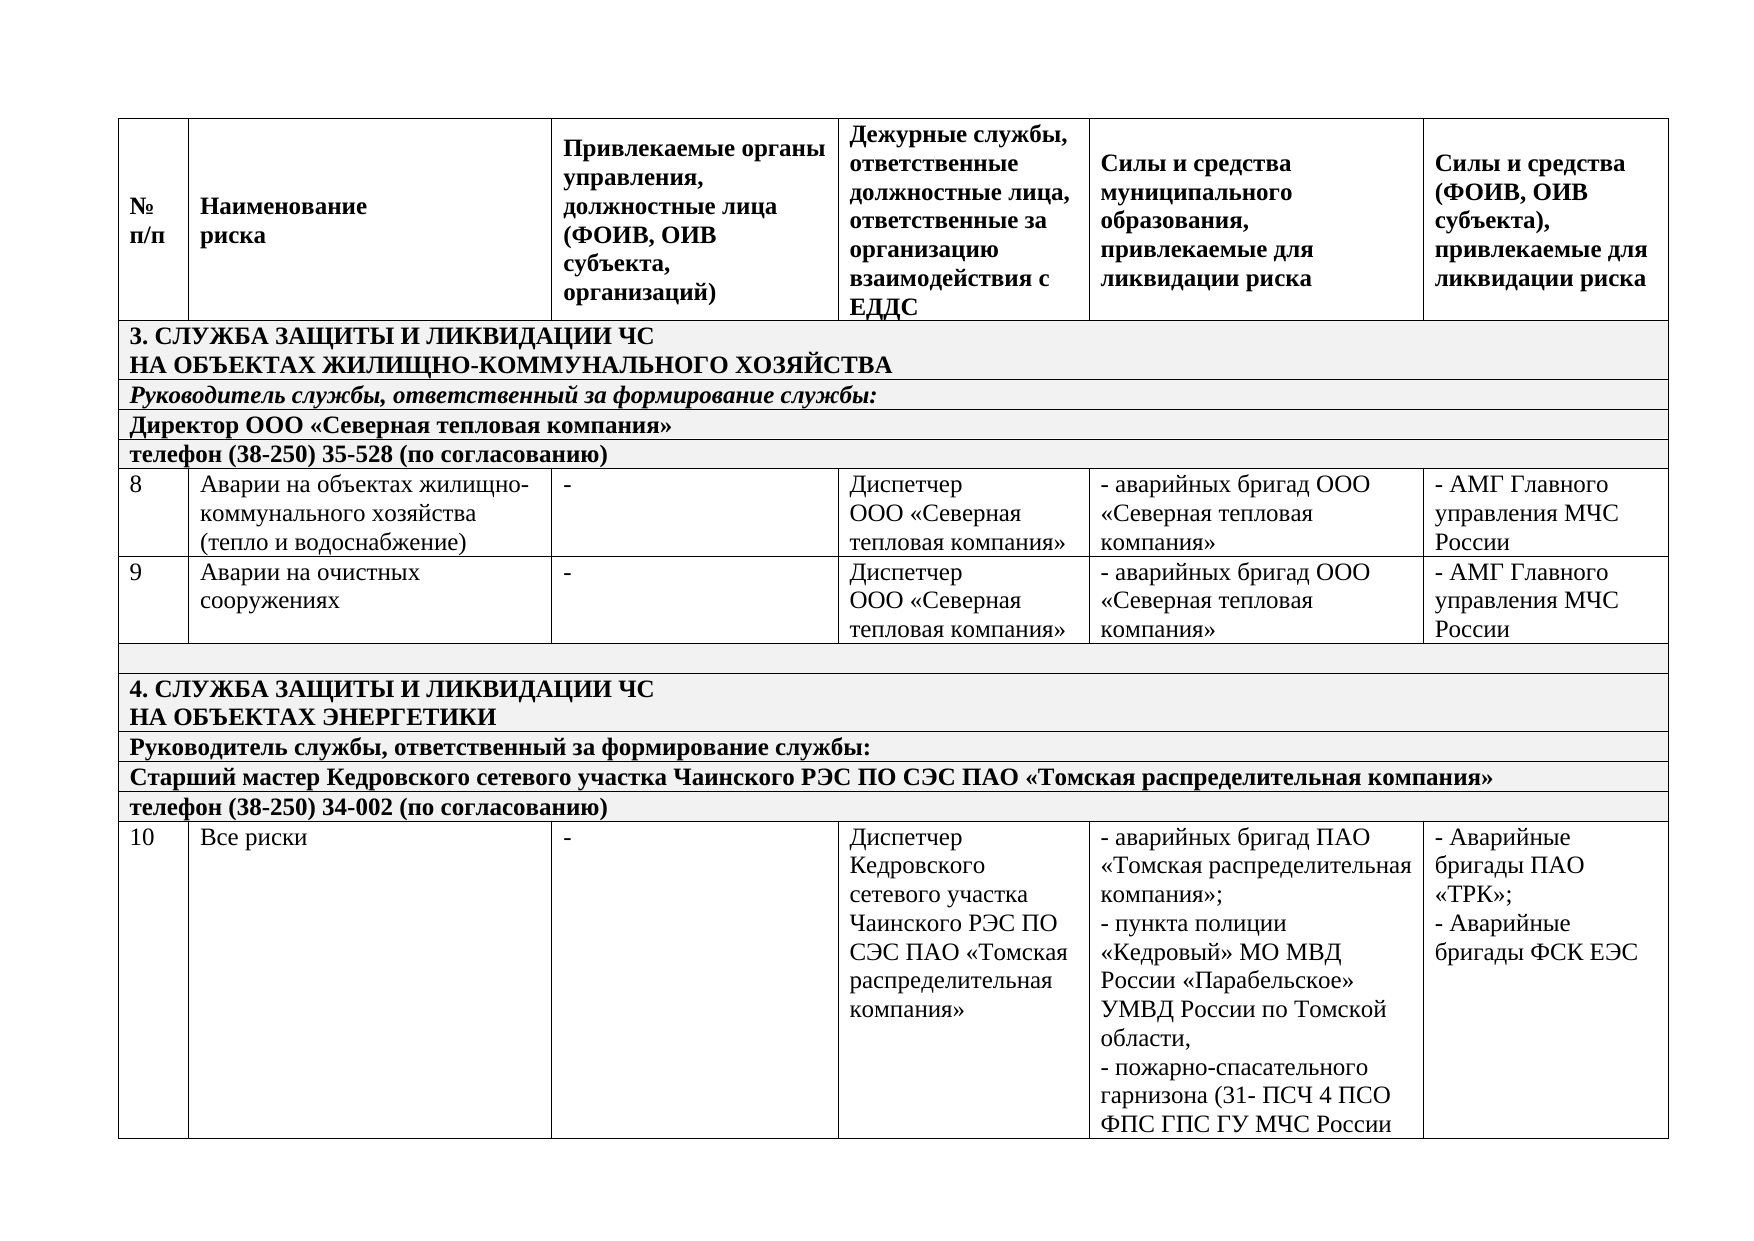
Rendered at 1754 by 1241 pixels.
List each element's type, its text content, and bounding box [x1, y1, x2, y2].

table_cell 3. СЛУЖБА ЗАЩИТЫ И ЛИКВИДАЦИИ ЧС НА ОБЪЕКТАХ ЖИЛИЩНО-КОММУНАЛЬНОГО ХОЗЯЙСТВА [119, 321, 1668, 379]
table_cell - [552, 469, 838, 556]
table_cell - АМГ Главного управления МЧС России [1424, 469, 1668, 556]
table_cell телефон (38-250) 34-002 (по согласованию) [119, 792, 1668, 821]
table_cell - [552, 557, 838, 643]
table_cell Руководитель службы, ответственный за формирование службы: [119, 732, 1668, 761]
table_cell 8 [119, 469, 188, 556]
table_cell Руководитель службы, ответственный за формирование службы: [119, 380, 1668, 409]
table_cell Все риски [189, 822, 551, 1138]
table_header Силы и средства (ФОИВ, ОИВ субъекта), привлекаемые для ликвидации риска [1424, 119, 1668, 320]
table_header Дежурные службы, ответственные должностные лица, ответственные за организацию взаимодействия с ЕДДС [839, 119, 1089, 320]
table_cell Аварии на объектах жилищно-коммунального хозяйства (тепло и водоснабжение) [189, 469, 551, 556]
table_cell Диспетчер ООО «Северная тепловая компания» [839, 469, 1089, 556]
table_cell - [552, 822, 838, 1138]
table_cell - АМГ Главного управления МЧС России [1424, 557, 1668, 643]
table_header Силы и средства муниципального образования, привлекаемые для ликвидации риска [1090, 119, 1423, 320]
table_cell - Аварийные бригады ПАО «ТРК»; - Аварийные бригады ФСК ЕЭС [1424, 822, 1668, 1138]
table_cell 10 [119, 822, 188, 1138]
table_cell 9 [119, 557, 188, 643]
table_cell Директор ООО «Северная тепловая компания» [119, 410, 1668, 438]
table_cell телефон (38-250) 35-528 (по согласованию) [119, 440, 1668, 468]
table_header № п/п [119, 119, 188, 320]
table_header Привлекаемые органы управления, должностные лица (ФОИВ, ОИВ субъекта, организаций) [552, 119, 838, 320]
table_cell Диспетчер Кедровского сетевого участка Чаинского РЭС ПО СЭС ПАО «Томская распределительная компания» [839, 822, 1089, 1138]
table_cell [119, 644, 1668, 673]
table_cell - аварийных бригад ООО «Северная тепловая компания» [1090, 557, 1423, 643]
table_cell 4. СЛУЖБА ЗАЩИТЫ И ЛИКВИДАЦИИ ЧС НА ОБЪЕКТАХ ЭНЕРГЕТИКИ [119, 674, 1668, 731]
table_cell Аварии на очистных сооружениях [189, 557, 551, 643]
table_cell Диспетчер ООО «Северная тепловая компания» [839, 557, 1089, 643]
table_cell - аварийных бригад ООО «Северная тепловая компания» [1090, 469, 1423, 556]
table_cell Старший мастер Кедровского сетевого участка Чаинского РЭС ПО СЭС ПАО «Томская распределительная компания» [119, 762, 1668, 791]
table_header Наименование риска [189, 119, 551, 320]
